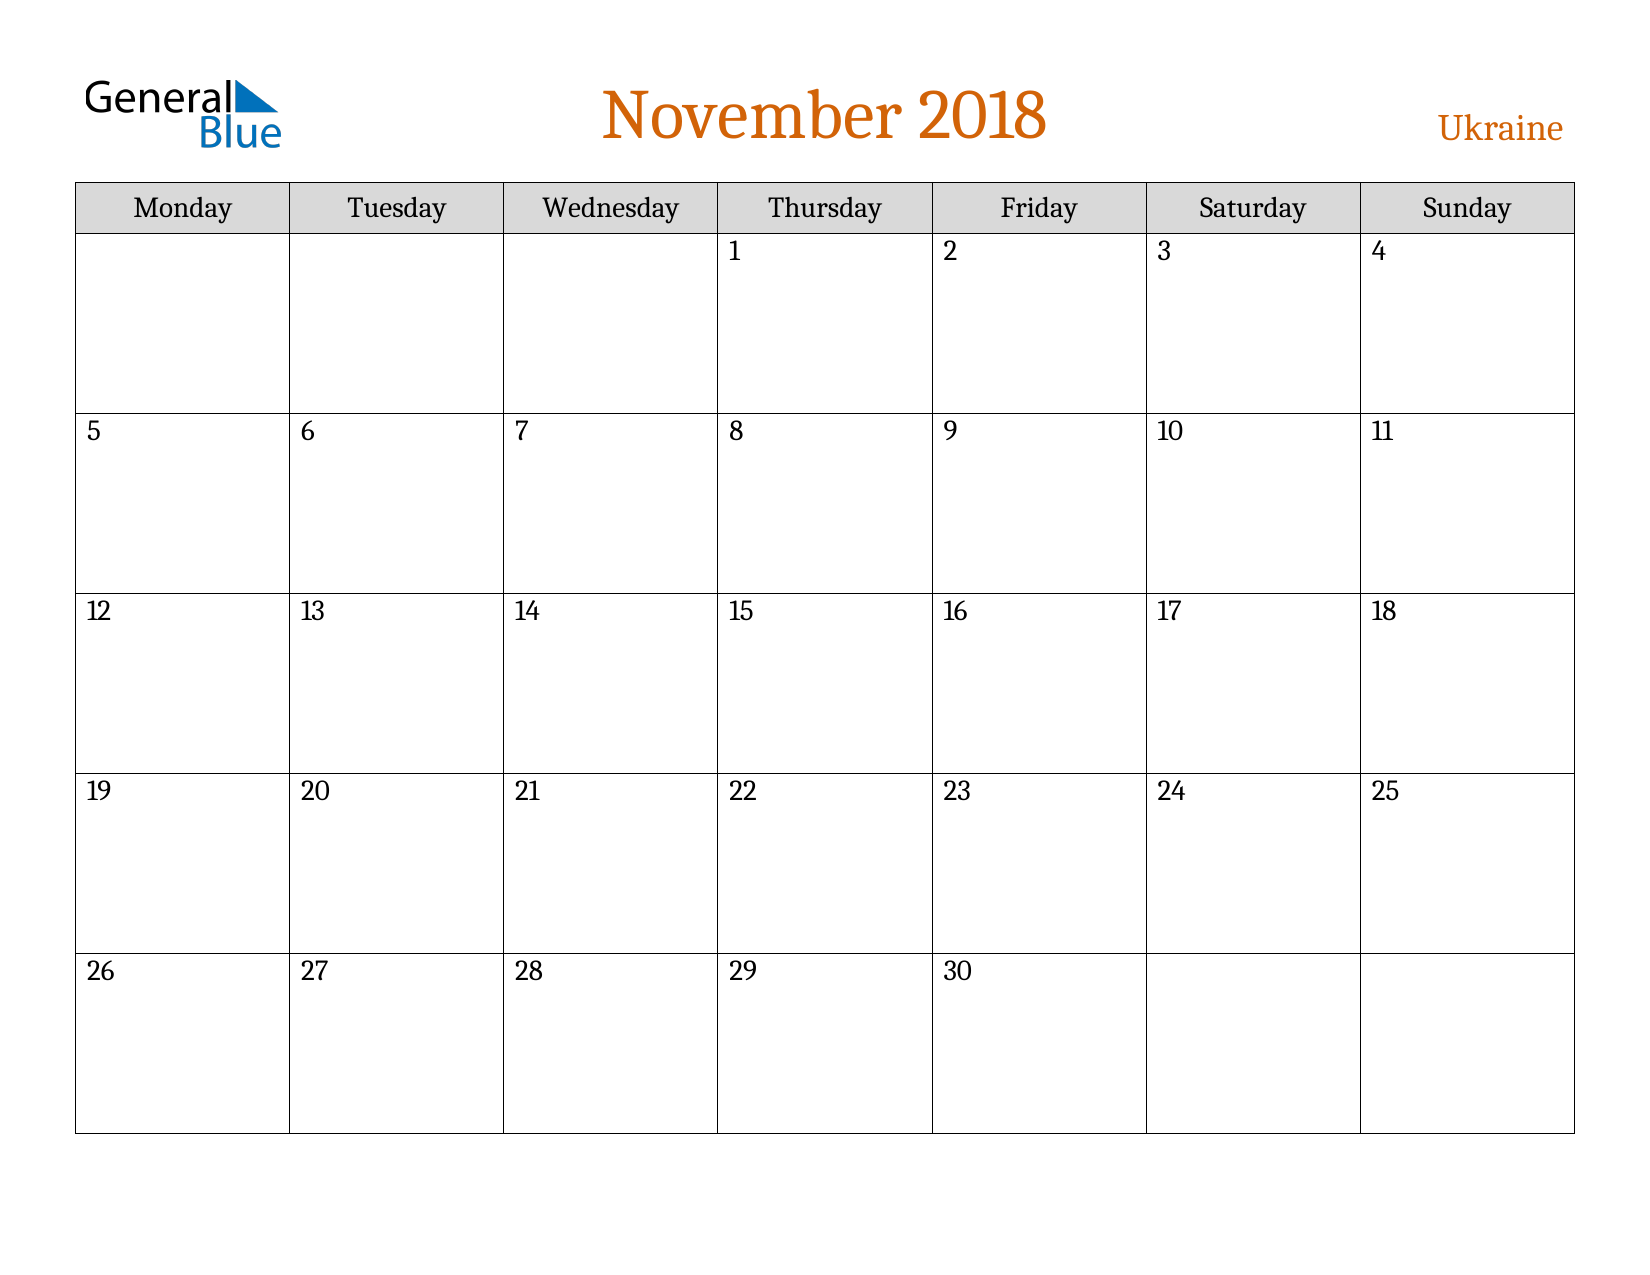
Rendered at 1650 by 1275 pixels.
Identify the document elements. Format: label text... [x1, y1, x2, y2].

table_cell [933, 630, 1146, 773]
table_cell [1361, 270, 1574, 413]
table_cell [504, 234, 717, 270]
table_cell [933, 990, 1146, 1133]
table_cell [504, 630, 717, 773]
table_cell [504, 810, 717, 953]
table_cell [1361, 630, 1574, 773]
table_cell Wednesday [504, 183, 717, 233]
table_cell 18 [1361, 594, 1574, 630]
table_cell Thursday [718, 183, 932, 233]
table_cell [76, 810, 289, 953]
table_cell 21 [504, 774, 717, 810]
table_cell 7 [504, 414, 717, 450]
table_cell [1147, 270, 1360, 413]
table_cell [933, 270, 1146, 413]
table_cell [76, 270, 289, 413]
table_cell Friday [933, 183, 1146, 233]
table_cell [76, 234, 289, 270]
table_cell [933, 810, 1146, 953]
table_cell 1 [718, 234, 932, 270]
picture [86, 80, 281, 148]
table_cell 9 [933, 414, 1146, 450]
table_cell [1361, 810, 1574, 953]
table_cell 29 [718, 954, 932, 990]
table_cell [76, 630, 289, 773]
table_cell [290, 990, 503, 1133]
table_cell [718, 270, 932, 413]
table_cell [504, 990, 717, 1133]
table_cell [1147, 630, 1360, 773]
table_cell [504, 450, 717, 593]
table_header Ukraine [1146, 75, 1574, 182]
table_cell [1361, 990, 1574, 1133]
table_cell 3 [1147, 234, 1360, 270]
table_cell 12 [76, 594, 289, 630]
table_header November 2018 [504, 75, 1146, 182]
table_cell [504, 270, 717, 413]
table_cell 27 [290, 954, 503, 990]
table_cell [718, 630, 932, 773]
table_cell Tuesday [290, 183, 503, 233]
table_cell [1147, 990, 1360, 1133]
table_cell 6 [290, 414, 503, 450]
table_cell 11 [1361, 414, 1574, 450]
table_cell 5 [76, 414, 289, 450]
table_cell 4 [1361, 234, 1574, 270]
table_cell [290, 270, 503, 413]
table_cell [718, 990, 932, 1133]
table_cell 13 [290, 594, 503, 630]
table_cell Sunday [1361, 183, 1574, 233]
table_cell 25 [1361, 774, 1574, 810]
table_cell [718, 810, 932, 953]
table_cell 22 [718, 774, 932, 810]
table_cell 10 [1147, 414, 1360, 450]
table_cell [290, 810, 503, 953]
table_cell 30 [933, 954, 1146, 990]
table_cell [290, 234, 503, 270]
table_cell Saturday [1147, 183, 1360, 233]
table_cell 2 [933, 234, 1146, 270]
table_cell [76, 990, 289, 1133]
table_cell [1147, 450, 1360, 593]
table_cell [76, 450, 289, 593]
table_cell [290, 450, 503, 593]
table_cell [1361, 450, 1574, 593]
table_cell [290, 630, 503, 773]
table_cell 16 [933, 594, 1146, 630]
table_cell Monday [76, 183, 289, 233]
table_cell 28 [504, 954, 717, 990]
table_cell [718, 450, 932, 593]
table_cell [1147, 954, 1360, 990]
table_cell [1361, 954, 1574, 990]
table_cell 24 [1147, 774, 1360, 810]
table_cell 19 [76, 774, 289, 810]
table_cell 23 [933, 774, 1146, 810]
table_cell [1147, 810, 1360, 953]
table_cell [933, 450, 1146, 593]
table_cell 14 [504, 594, 717, 630]
table_cell 26 [76, 954, 289, 990]
table_cell 17 [1147, 594, 1360, 630]
table_cell 8 [718, 414, 932, 450]
table_cell 15 [718, 594, 932, 630]
table_cell 20 [290, 774, 503, 810]
table_header [76, 75, 503, 182]
